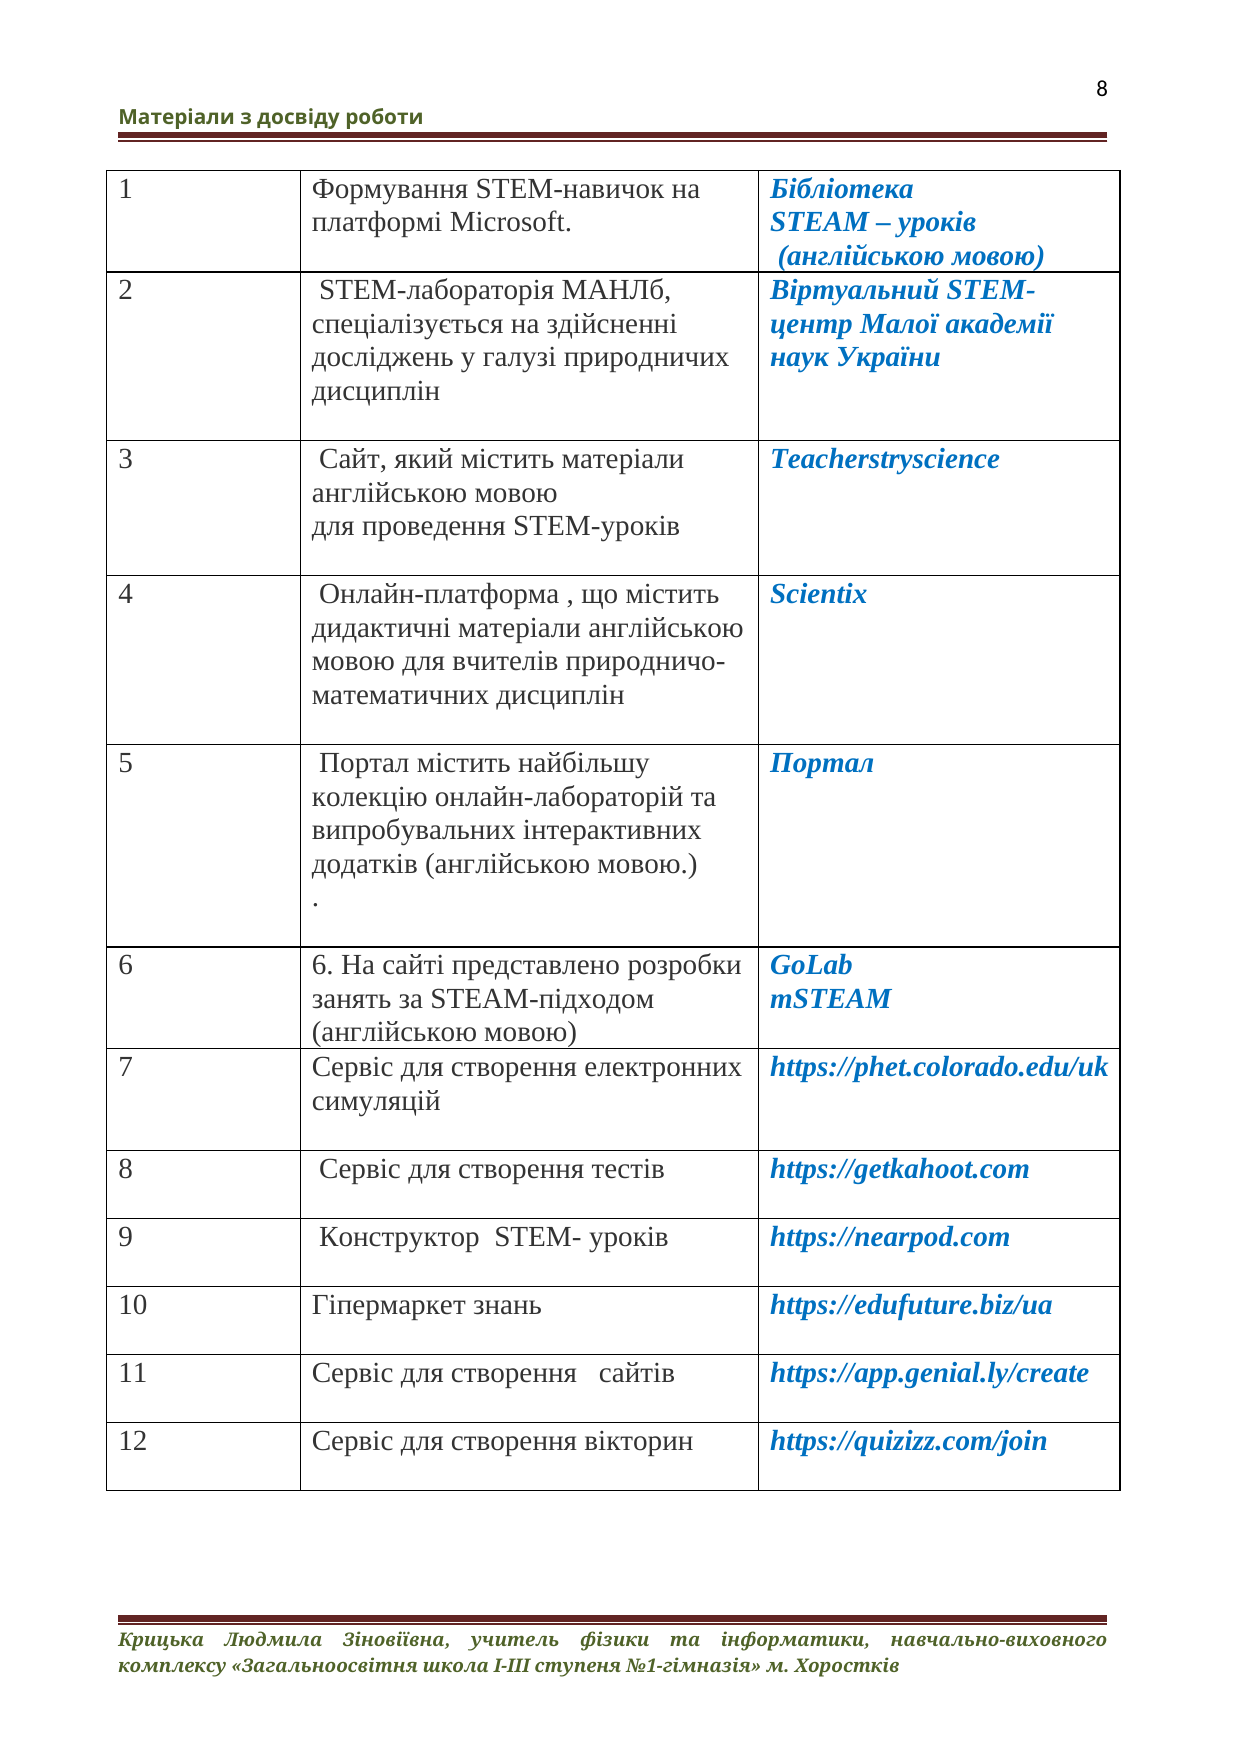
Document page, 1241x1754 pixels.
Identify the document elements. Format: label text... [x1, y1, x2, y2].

table_cell 3 [107, 441, 300, 575]
table_cell https://getkahoot.com [759, 1151, 1119, 1218]
table_cell https://phet.colorado.edu/uk [759, 1049, 1119, 1150]
table_cell Портал містить найбільшу колекцію онлайн-лабораторій та випробувальних інтерактивних додатків (англійською мовою.) . [301, 745, 758, 946]
table_cell Teacherstryscience [759, 441, 1119, 575]
table_cell STEM-лабораторія МАНЛб, спеціалізується на здійсненні досліджень у галузі природничих дисциплін [301, 273, 758, 440]
table_cell 7 [107, 1049, 300, 1150]
table_cell Сервіс для створення вікторин [301, 1423, 758, 1490]
table_cell https://quizizz.com/join [759, 1423, 1119, 1490]
table_cell 5 [107, 745, 300, 946]
table_cell Бібліотека STEAM – уроків (англійською мовою) [759, 171, 1119, 271]
table_cell 11 [107, 1355, 300, 1422]
table_cell Гіпермаркет знань [301, 1287, 758, 1354]
table_cell Сервіс для створення сайтів [301, 1355, 758, 1422]
table_cell Сервіс для створення електронних симуляцій [301, 1049, 758, 1150]
table_cell Сервіс для створення тестів [301, 1151, 758, 1218]
table_cell 2 [107, 273, 300, 440]
table_cell 10 [107, 1287, 300, 1354]
table_cell Конструктор STEM- уроків [301, 1219, 758, 1286]
table_cell 9 [107, 1219, 300, 1286]
table_cell Портал [759, 745, 1119, 946]
table_cell Сайт, який містить матеріали англійською мовою для проведення STEM-уроків [301, 441, 758, 575]
table_cell 6 [107, 948, 300, 1048]
table_cell Scientix [759, 576, 1119, 744]
table_cell GoLab mSTEAM [759, 948, 1119, 1048]
table_cell https://nearpod.com [759, 1219, 1119, 1286]
table_cell Формування STEM-навичок на платформі Microsoft. [301, 171, 758, 271]
table_cell 12 [107, 1423, 300, 1490]
table_cell 1 [107, 171, 300, 271]
table_cell https://app.genial.ly/create [759, 1355, 1119, 1422]
table_cell 4 [107, 576, 300, 744]
table_cell Віртуальний STEM-центр Малої академії наук України [759, 273, 1119, 440]
table_cell Онлайн-платформа , що містить дидактичні матеріали англійською мовою для вчителів природничо-математичних дисциплін [301, 576, 758, 744]
table_cell 6. На сайті представлено розробки занять за STEAM-підходом (англійською мовою) [301, 948, 758, 1048]
table_cell https://edufuture.biz/ua [759, 1287, 1119, 1354]
table_cell 8 [107, 1151, 300, 1218]
